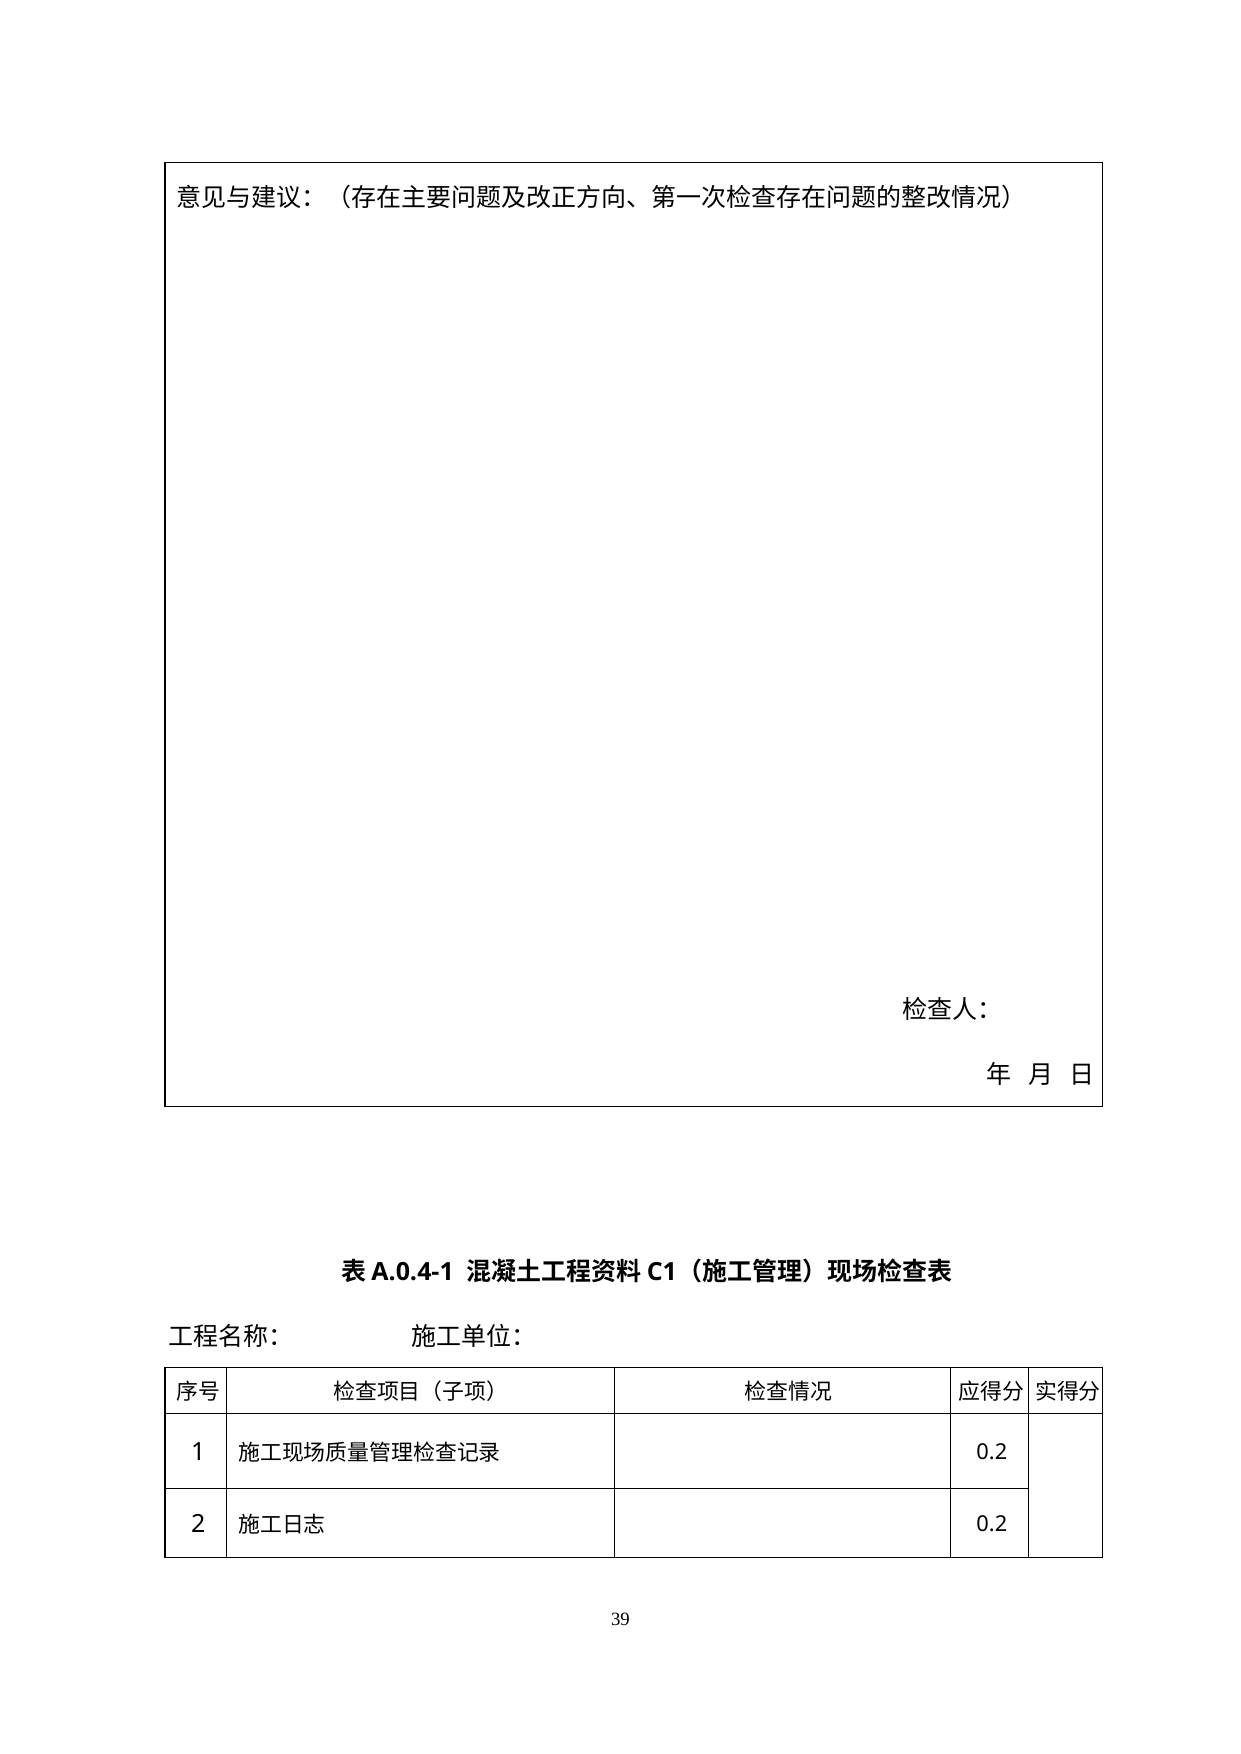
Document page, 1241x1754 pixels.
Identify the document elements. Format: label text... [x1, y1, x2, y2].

text 工程名称： 施工单位： [169, 1302, 1105, 1367]
table_cell [615, 1414, 950, 1488]
table_header 检查情况 [615, 1368, 950, 1412]
table_header 序号 [166, 1368, 226, 1412]
table_cell 意见与建议：（存在主要问题及改正方向、第一次检查存在问题的整改情况） 检查人： 年 月 日 [166, 163, 1102, 1106]
table_cell [1029, 1414, 1102, 1557]
table_cell 0.2 [951, 1414, 1028, 1488]
table_header 应得分 [951, 1368, 1028, 1412]
table_cell 0.2 [951, 1489, 1028, 1557]
table_cell [615, 1489, 950, 1557]
table_cell 施工日志 [227, 1489, 614, 1557]
table_cell 1 [166, 1414, 226, 1488]
table_cell 施工现场质量管理检查记录 [227, 1414, 614, 1488]
table_header 检查项目（子项） [227, 1368, 614, 1412]
table_header 实得分 [1029, 1368, 1102, 1412]
table_cell 2 [166, 1489, 226, 1557]
text 表A.0.4-1 混凝土工程资料C1（施工管理）现场检查表 [187, 1237, 1105, 1302]
